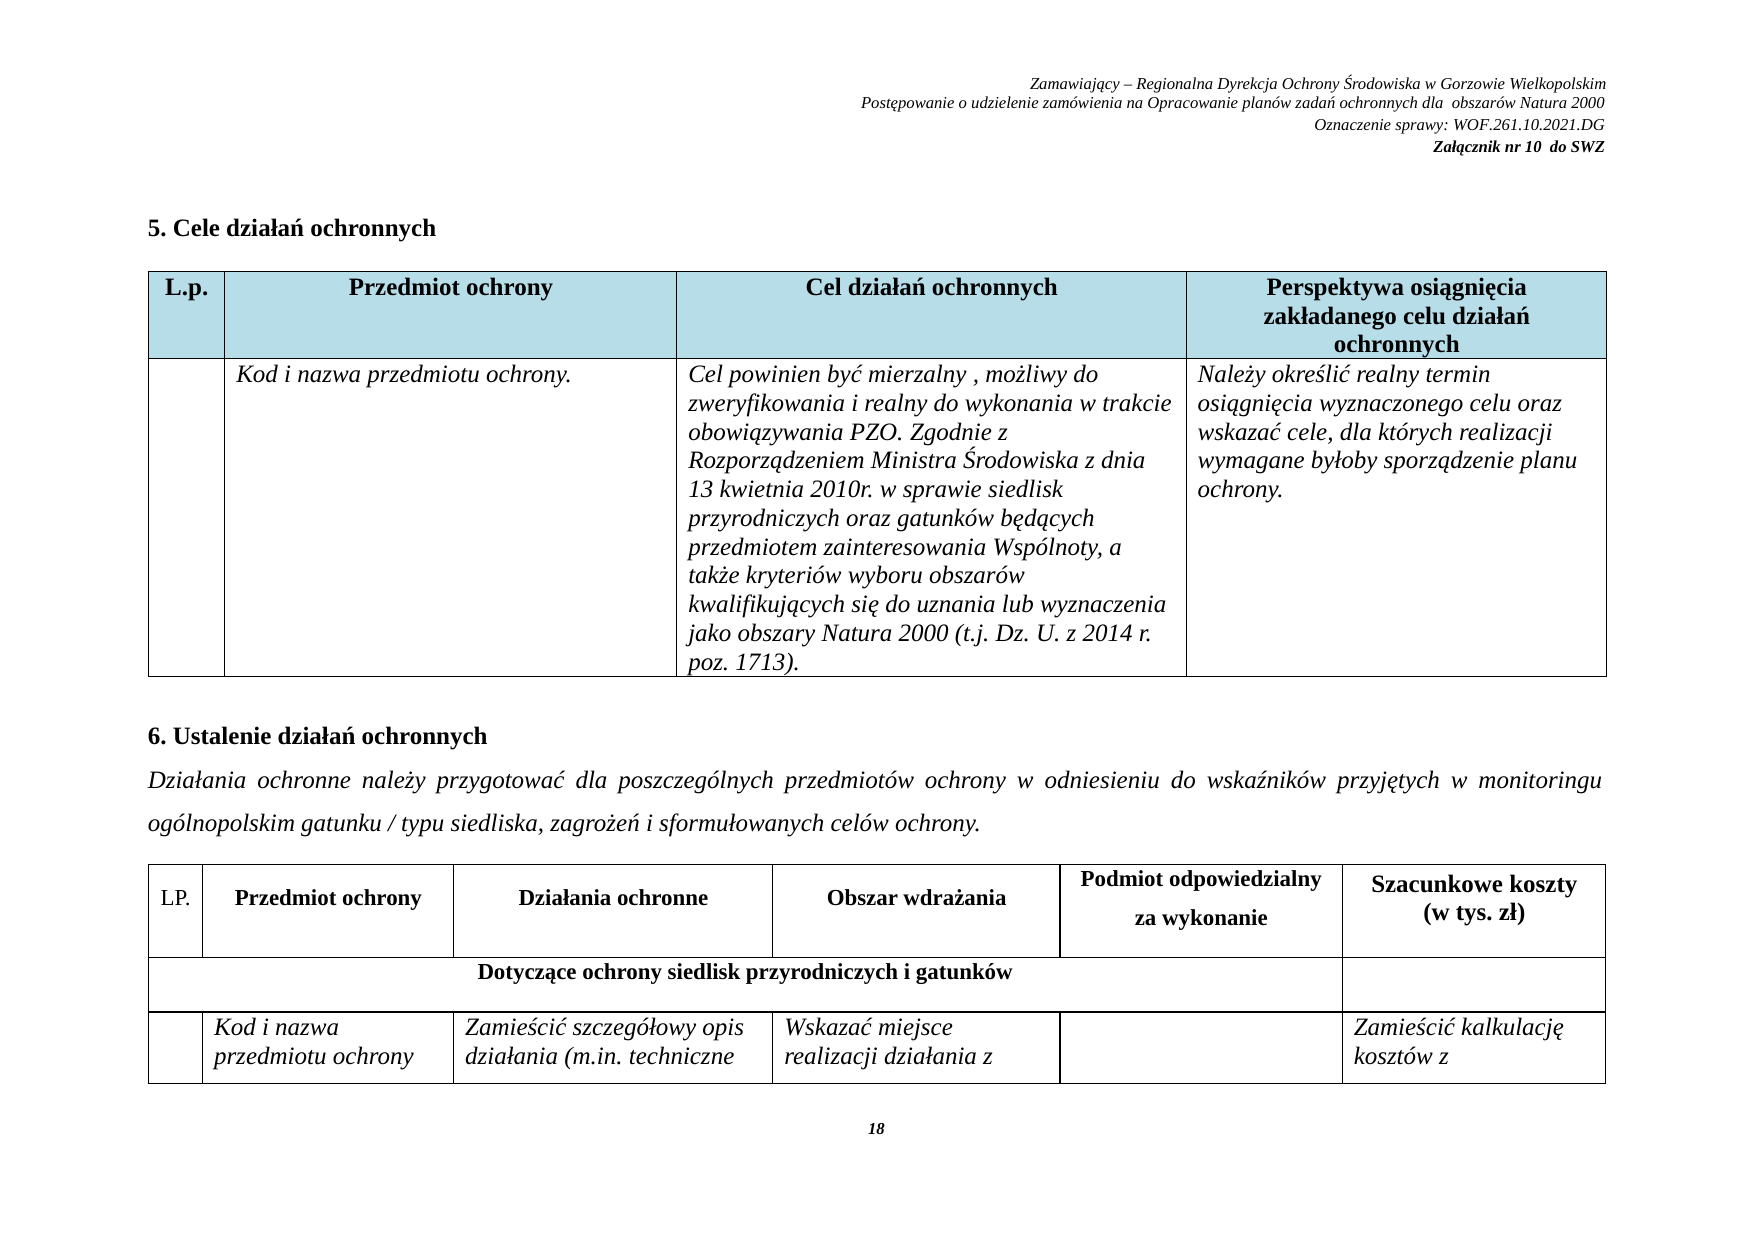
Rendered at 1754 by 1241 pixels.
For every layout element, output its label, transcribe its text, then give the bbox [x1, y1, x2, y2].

text Działania ochronne należy przygotować dla poszczególnych przedmiotów ochrony w odniesieniu do wskaźników przyjętych w monitoringu ogólnopolskim gatunku / typu siedliska, zagrożeń i sformułowanych celów ochrony. [148, 765, 1606, 837]
table_header Przedmiot ochrony [225, 272, 676, 358]
table_cell Dotyczące ochrony siedlisk przyrodniczych i gatunków [149, 958, 1342, 1011]
table_header Cel działań ochronnych [677, 272, 1186, 358]
table_header Obszar wdrażania [773, 865, 1059, 957]
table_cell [454, 1013, 772, 1082]
table_header Przedmiot ochrony [203, 865, 453, 957]
table_cell [149, 1013, 202, 1082]
table_cell [1343, 958, 1605, 1011]
table_header Szacunkowe koszty (w tys. zł) [1343, 865, 1605, 957]
table_cell [149, 359, 224, 676]
text 5. Cele działań ochronnych [148, 213, 1606, 242]
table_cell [1343, 1013, 1605, 1082]
table_header L.p. [149, 272, 224, 358]
table_header Działania ochronne [454, 865, 772, 957]
table_cell [1061, 1013, 1342, 1082]
table_header LP. [149, 865, 202, 957]
table_cell Kod i nazwa przedmiotu ochrony. [225, 359, 676, 676]
table_header Podmiot odpowiedzialny za wykonanie [1061, 865, 1342, 957]
table_cell Należy określić realny termin osiągnięcia wyznaczonego celu oraz wskazać cele, dla których realizacji wymagane byłoby sporządzenie planu ochrony. [1187, 359, 1606, 676]
table_header Perspektywa osiągnięcia zakładanego celu działań ochronnych [1187, 272, 1606, 358]
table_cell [773, 1013, 1059, 1082]
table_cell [203, 1013, 453, 1082]
text 6. Ustalenie działań ochronnych [148, 721, 1606, 749]
table_cell Cel powinien być mierzalny , możliwy do zweryfikowania i realny do wykonania w trakcie obowiązywania PZO. Zgodnie z Rozporządzeniem Ministra Środowiska z dnia 13 kwietnia 2010r. w sprawie siedlisk przyrodniczych oraz gatunków będących przedmiotem zainteresowania Wspólnoty, a także kryteriów wyboru obszarów kwalifikujących się do uznania lub wyznaczenia jako obszary Natura 2000 (t.j. Dz. U. z 2014 r. poz. 1713). [677, 359, 1186, 676]
